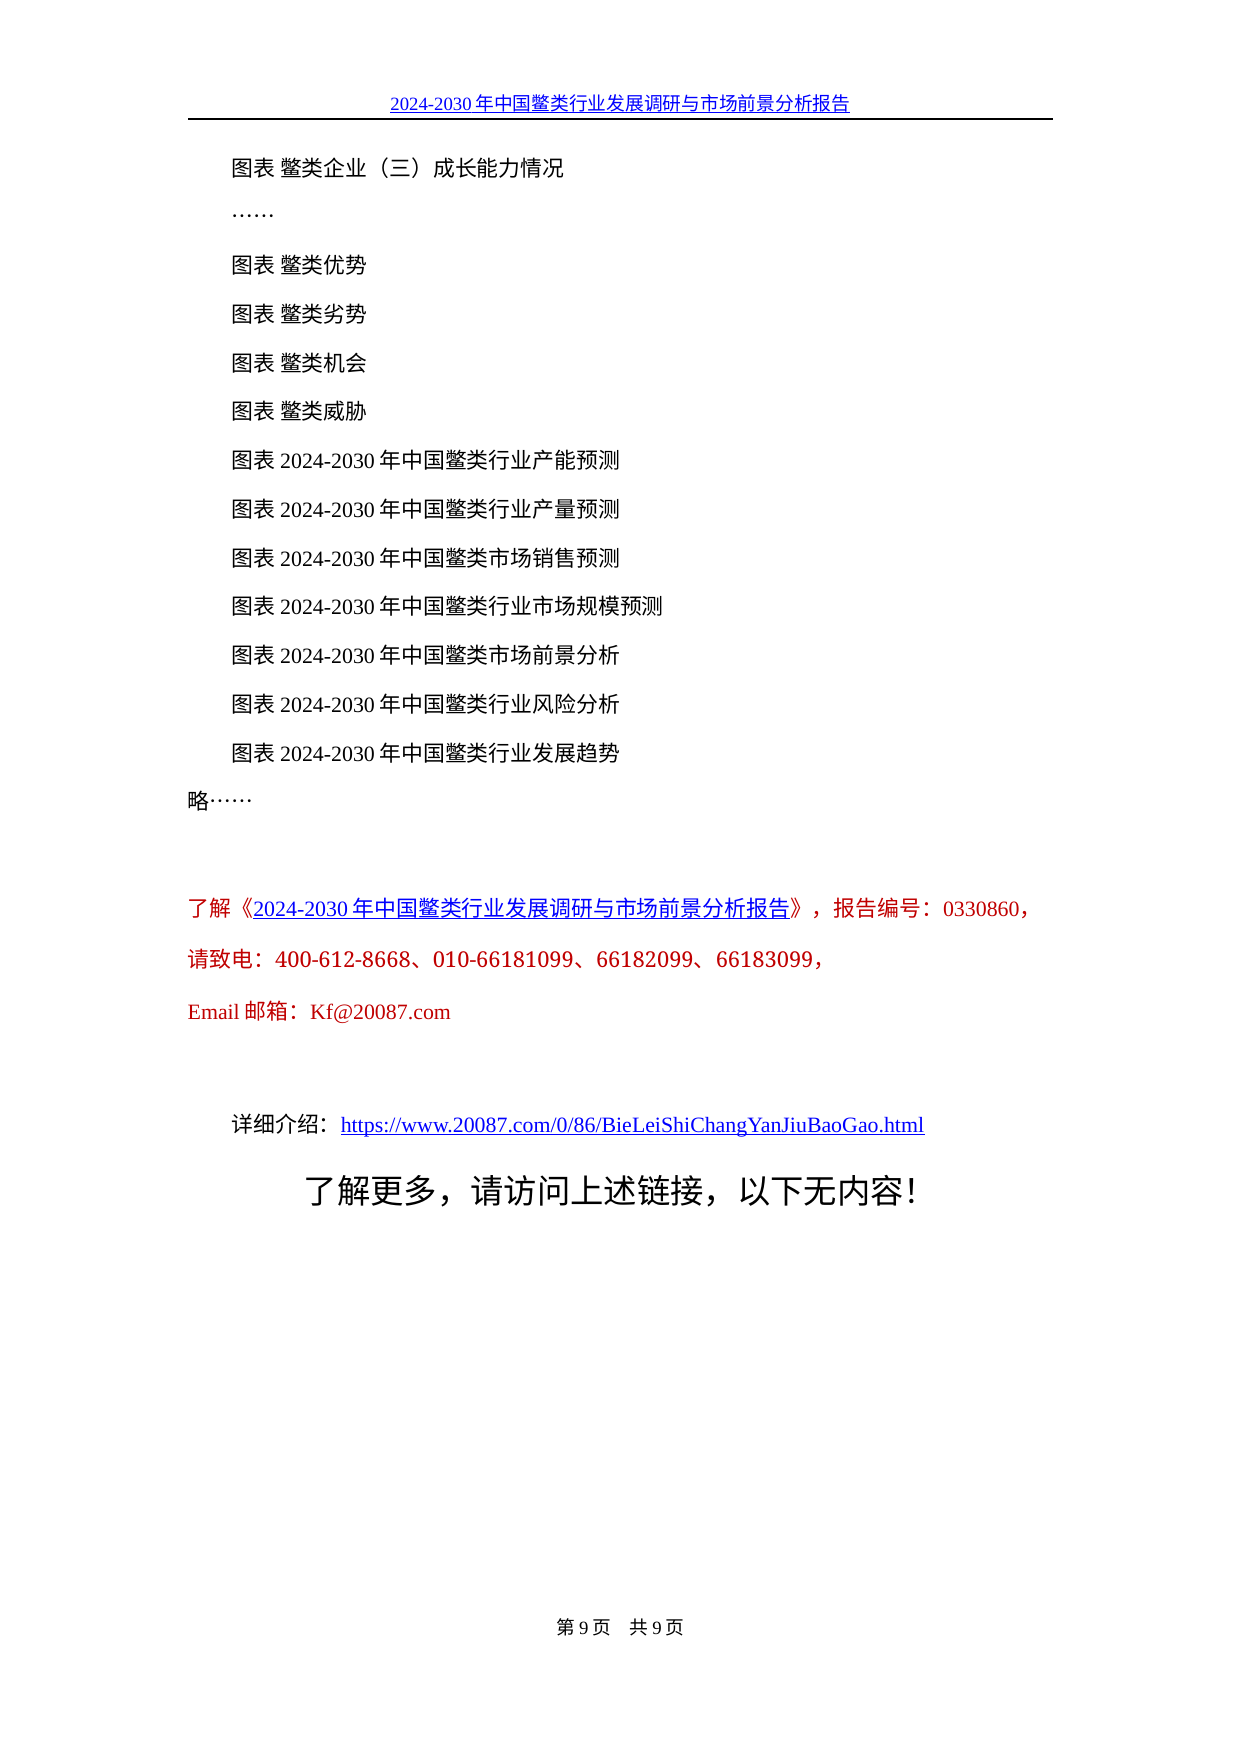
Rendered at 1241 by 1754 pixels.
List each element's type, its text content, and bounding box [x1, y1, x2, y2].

text 详细介绍：https://www.20087.com/0/86/BieLeiShiChangYanJiuBaoGao.html [187, 1106, 1053, 1139]
text 请致电：400-612-8668、010-66181099、66182099、66183099， [187, 942, 1053, 974]
text Email邮箱：Kf@20087.com [187, 993, 1053, 1026]
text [187, 150, 1053, 816]
title 了解更多，请访问上述链接，以下无内容！ [187, 1156, 1053, 1221]
text 了解《2024-2030年中国鳖类行业发展调研与市场前景分析报告》，报告编号：0330860， [187, 890, 1053, 923]
